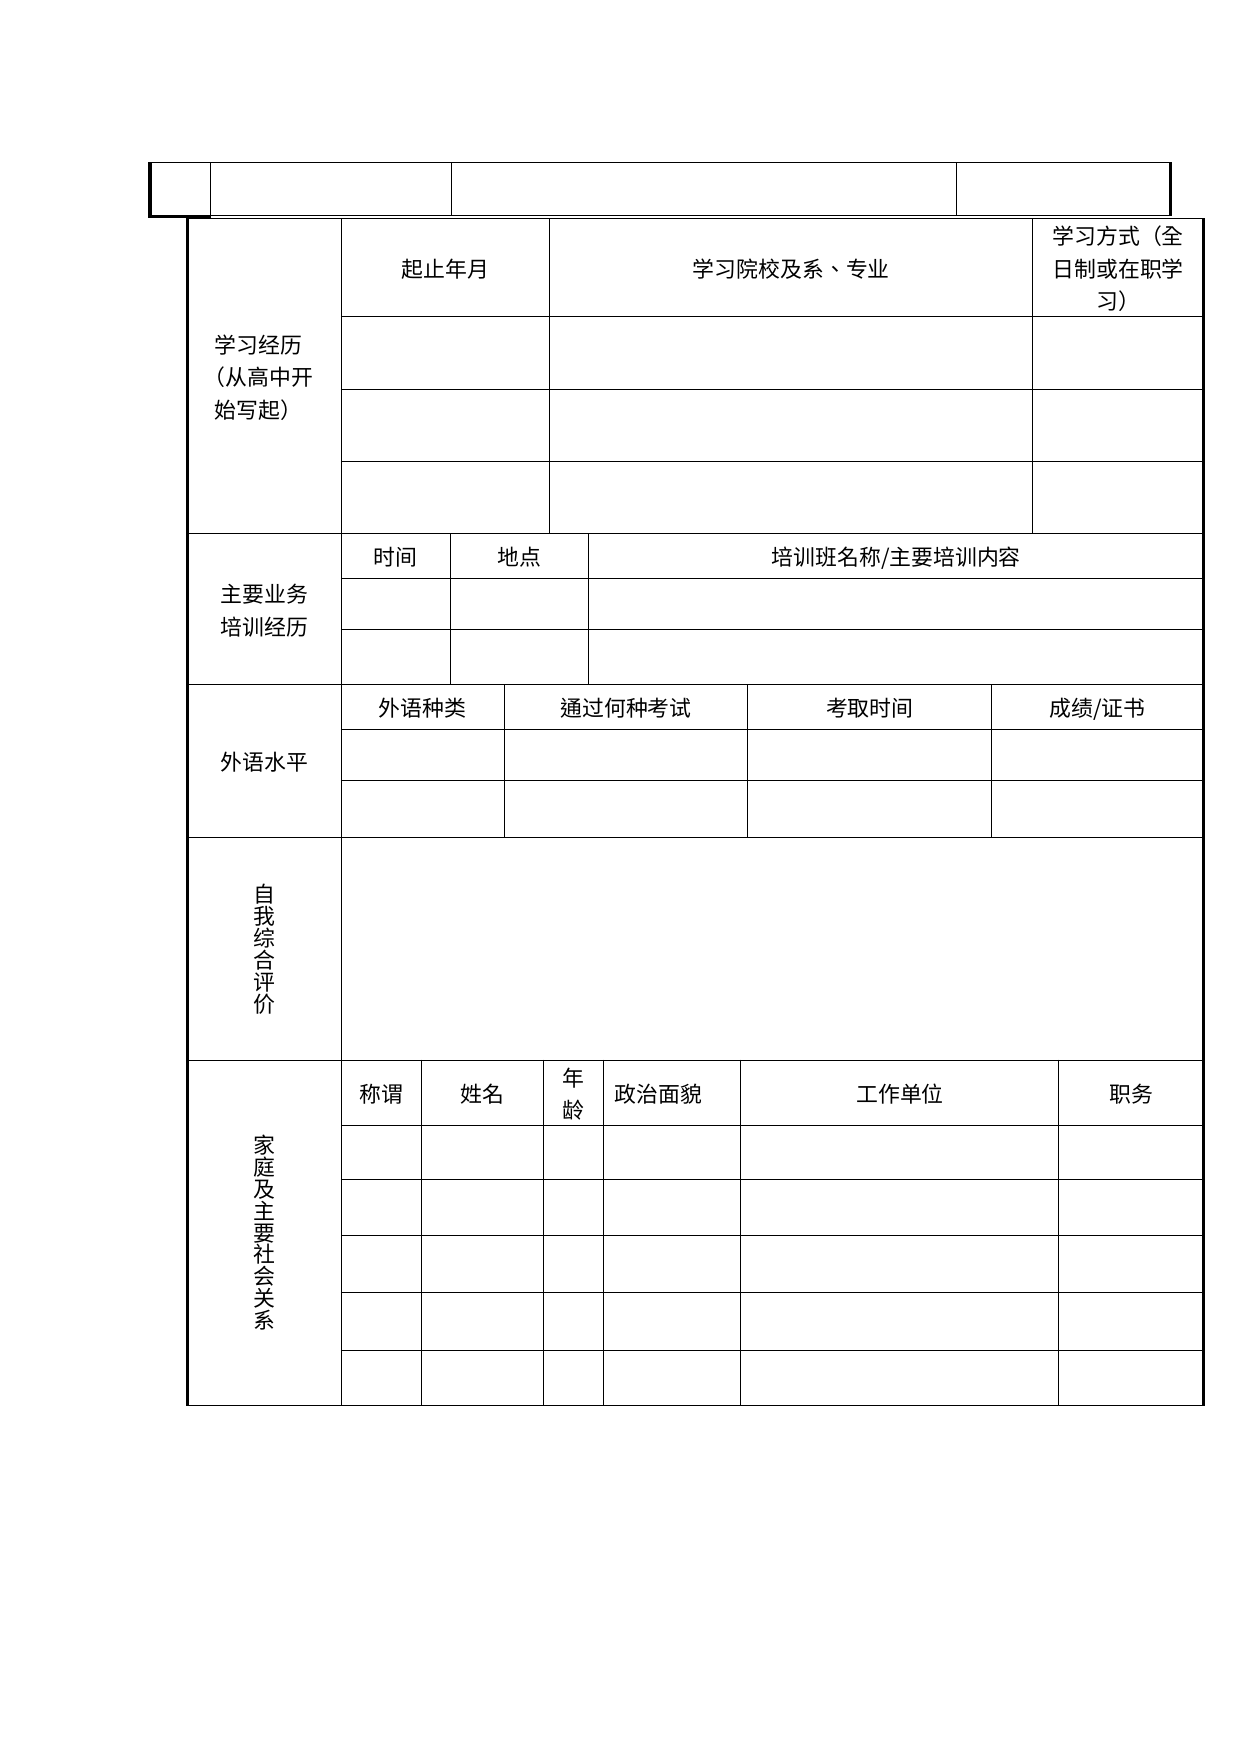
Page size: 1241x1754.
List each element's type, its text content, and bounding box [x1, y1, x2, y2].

table_cell [1059, 1236, 1202, 1292]
table_cell 称谓 [342, 1061, 421, 1125]
table_cell [342, 1351, 421, 1405]
table_cell 年龄 [544, 1061, 603, 1125]
table_cell [451, 630, 588, 684]
table_cell [748, 730, 991, 780]
table_cell 外语种类 [342, 685, 504, 728]
table_cell [342, 1126, 421, 1179]
table_cell [741, 1293, 1058, 1350]
table_cell [550, 390, 1032, 461]
table_cell 培训班名称/主要培训内容 [589, 534, 1202, 578]
table_cell [748, 781, 991, 837]
table_cell [211, 163, 451, 215]
table_cell [1033, 390, 1202, 461]
table_header 学习方式（全日制或在职学习） [1033, 219, 1202, 316]
table_cell 职务 [1059, 1061, 1202, 1125]
table_cell [505, 730, 747, 780]
table_cell 地点 [451, 534, 588, 578]
table_cell [992, 781, 1202, 837]
table_cell [342, 781, 504, 837]
table_header 起止年月 [342, 219, 549, 316]
table_cell [741, 1351, 1058, 1405]
table_cell [422, 1236, 543, 1292]
table_cell [550, 317, 1032, 388]
table_cell [544, 1351, 603, 1405]
table_cell 主要业务 培训经历 [189, 534, 341, 684]
table_cell [422, 1293, 543, 1350]
table_cell [604, 1180, 740, 1235]
table_cell 工作单位 [741, 1061, 1058, 1125]
table_cell 政治面貌 [604, 1061, 740, 1125]
table_cell [550, 462, 1032, 533]
table_cell [544, 1293, 603, 1350]
table_cell [992, 730, 1202, 780]
table_cell [589, 579, 1202, 629]
table_cell 考取时间 [748, 685, 991, 728]
table_cell [342, 1236, 421, 1292]
table_cell [342, 730, 504, 780]
table_header 学习院校及系、专业 [550, 219, 1032, 316]
table_cell [505, 781, 747, 837]
table_cell [741, 1180, 1058, 1235]
table_cell [604, 1351, 740, 1405]
table_cell [452, 163, 956, 215]
table_cell [604, 1293, 740, 1350]
table_cell [589, 630, 1202, 684]
table_cell [1033, 317, 1202, 388]
table_cell [1059, 1126, 1202, 1179]
table_cell [604, 1236, 740, 1292]
table_cell [422, 1351, 543, 1405]
table_cell [604, 1126, 740, 1179]
table_cell [544, 1236, 603, 1292]
table_cell 姓名 [422, 1061, 543, 1125]
table_cell [422, 1180, 543, 1235]
table_cell 自我综合评价 [189, 838, 341, 1059]
table_cell [422, 1126, 543, 1179]
table_cell [1059, 1293, 1202, 1350]
table_cell 通过何种考试 [505, 685, 747, 728]
table_cell 家庭及主要社会关系 [189, 1061, 341, 1405]
table_cell [342, 630, 450, 684]
table_cell [544, 1126, 603, 1179]
table_cell [741, 1126, 1058, 1179]
table_cell [342, 1293, 421, 1350]
table_cell [1033, 462, 1202, 533]
table_header 学习经历 （从高中开始写起） [189, 219, 341, 533]
table_cell [1059, 1180, 1202, 1235]
table_cell [957, 163, 1169, 215]
table_cell [741, 1236, 1058, 1292]
table_cell [342, 1180, 421, 1235]
table_cell [451, 579, 588, 629]
table_cell 时间 [342, 534, 450, 578]
table_cell [544, 1180, 603, 1235]
table_cell [1059, 1351, 1202, 1405]
table_cell [342, 462, 549, 533]
table_cell [342, 838, 1202, 1059]
table_cell 外语水平 [189, 685, 341, 837]
table_cell [342, 317, 549, 388]
table_cell [342, 390, 549, 461]
table_cell [342, 579, 450, 629]
table_cell 成绩/证书 [992, 685, 1202, 728]
